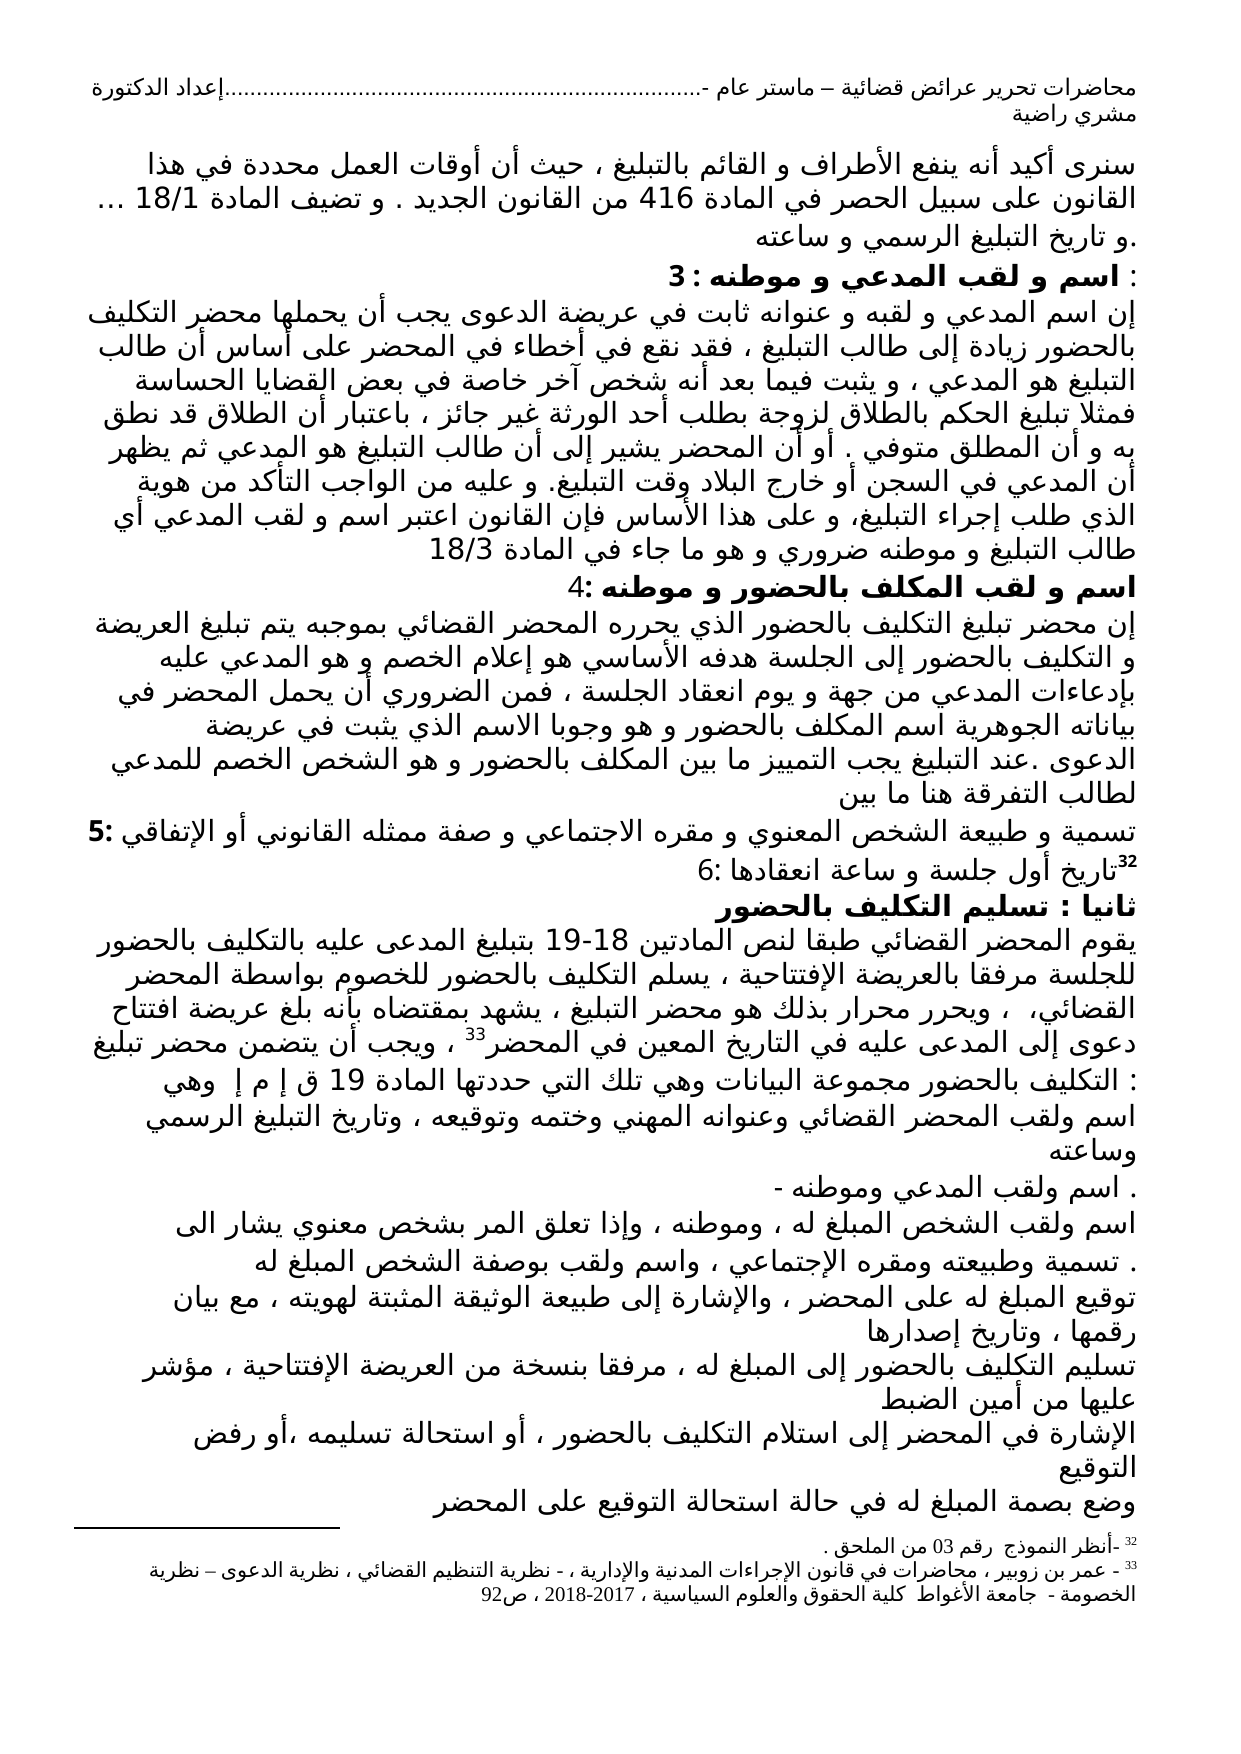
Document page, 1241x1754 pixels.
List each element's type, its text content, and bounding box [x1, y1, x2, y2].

text الإشارة في المحضر إلى استلام التكليف بالحضور ، أو استحالة تسليمه ،أو رفض التوقيع [111, 1416, 1137, 1484]
text إن اسم المدعي و لقبه و عنوانه ثابت في عريضة الدعوى يجب أن يحملها محضر التكليف بالحضور زيادة إلى طالب التبليغ ، فقد نقع في أخطاء في المحضر على أساس أن طالب التبليغ هو المدعي ، و يثبت فيما بعد أنه شخص آخر خاصة في بعض القضايا الحساسة فمثلا تبليغ الحكم بالطلاق لزوجة بطلب أحد الورثة غير جائز ، باعتبار أن الطلاق قد نطق به و أن المطلق متوفي . أو أن المحضر يشير إلى أن طالب التبليغ هو المدعي ثم يظهر أن المدعي في السجن أو خارج البلاد وقت التبليغ. و عليه من الواجب التأكد من هوية الذي طلب إجراء التبليغ، و على هذا الأساس فإن القانون اعتبر اسم و لقب المدعي أي طالب التبليغ و موطنه ضروري و هو ما جاء في المادة 18/3 4: اسم و لقب المكلف بالحضور و موطنه إن محضر تبليغ التكليف بالحضور الذي يحرره المحضر القضائي بموجبه يتم تبليغ العريضة و التكليف بالحضور إلى الجلسة هدفه الأساسي هو إعلام الخصم و هو المدعي عليه بإدعاءات المدعي من جهة و يوم انعقاد الجلسة ، فمن الضروري أن يحمل المحضر في بياناته الجوهرية اسم المكلف بالحضور و هو وجوبا الاسم الذي يثبت في عريضة الدعوى .عند التبليغ يجب التمييز ما بين المكلف بالحضور و هو الشخص الخصم للمدعي لطالب التفرقة هنا ما بين 5: تسمية و طبيعة الشخص المعنوي و مقره الاجتماعي و صفة ممثله القانوني أو الإتفاقي 6: تاريخ أول جلسة و ساعة انعقادها [74, 295, 1137, 889]
text ثانيا : تسليم التكليف بالحضور [74, 889, 1137, 923]
text تسليم التكليف بالحضور إلى المبلغ له ، مرفقا بنسخة من العريضة الإفتتاحية ، مؤشر عليها من أمين الضبط [111, 1348, 1137, 1416]
text اسم ولقب المحضر القضائي وعنوانه المهني وختمه وتوقيعه ، وتاريخ التبليغ الرسمي وساعته [111, 1099, 1137, 1167]
text توقيع المبلغ له على المحضر ، والإشارة إلى طبيعة الوثيقة المثبتة لهويته ، مع بيان رقمها ، وتاريخ إصدارها [111, 1280, 1137, 1348]
text اسم ولقب الشخص المبلغ له ، وموطنه ، وإذا تعلق المر بشخص معنوي يشار الى تسمية وطبيعته ومقره الإجتماعي ، واسم ولقب بوصفة الشخص المبلغ له . [111, 1206, 1137, 1280]
text يقوم المحضر القضائي طبقا لنص المادتين 18-19 بتبليغ المدعى عليه بالتكليف بالحضور للجلسة مرفقا بالعريضة الإفتتاحية ، يسلم التكليف بالحضور للخصوم بواسطة المحضر القضائي، ، ويحرر محرار بذلك هو محضر التبليغ ، يشهد بمقتضاه بأنه بلغ عريضة افتتاح دعوى إلى المدعى عليه في التاريخ المعين في المحضر ، ويجب أن يتضمن محضر تبليغ التكليف بالحضور مجموعة البيانات وهي تلك التي حددتها المادة 19 ق إ م إ وهي : [74, 923, 1137, 1099]
text وضع بصمة المبلغ له في حالة استحالة التوقيع على المحضر [111, 1484, 1137, 1518]
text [74, 148, 1137, 295]
text - اسم ولقب المدعي وموطنه . [111, 1167, 1137, 1206]
